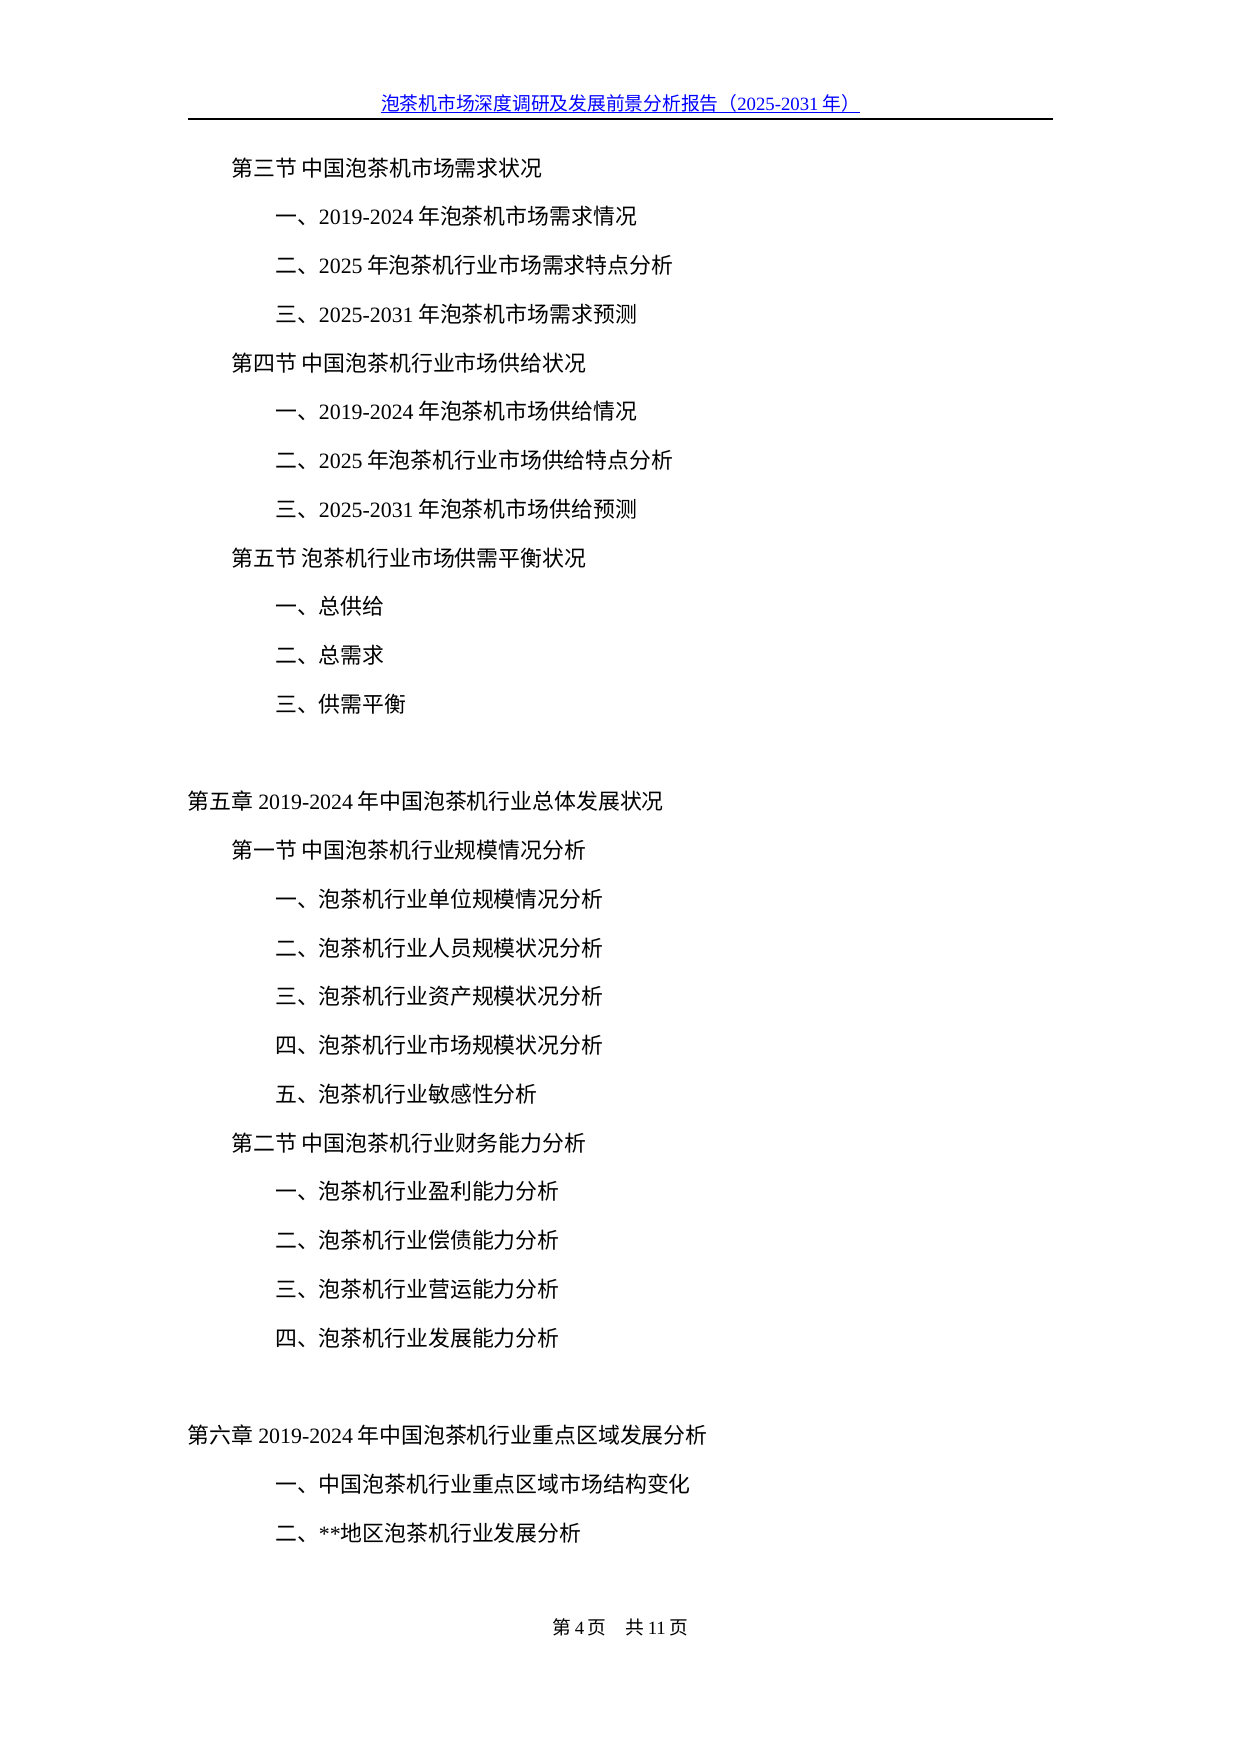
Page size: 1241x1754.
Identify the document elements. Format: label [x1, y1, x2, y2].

text [187, 150, 1053, 1548]
